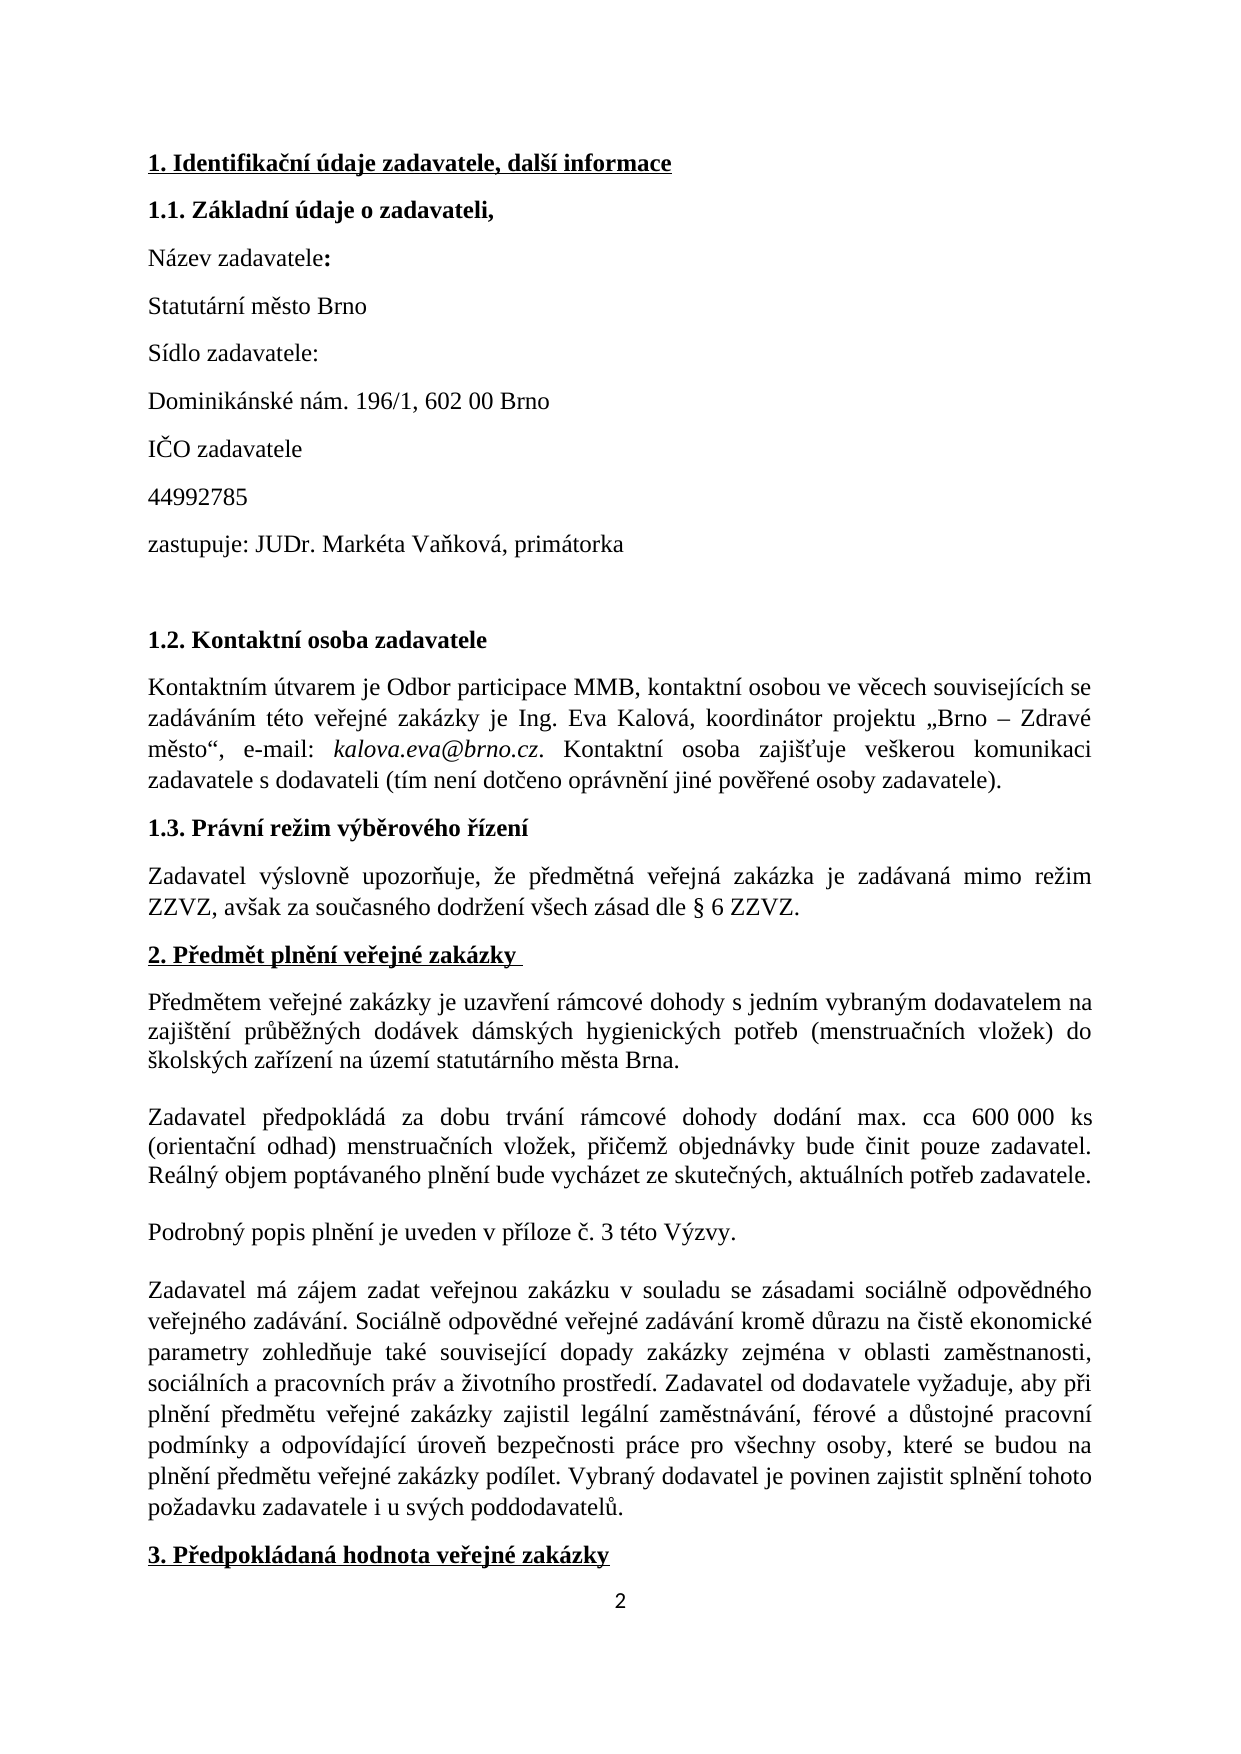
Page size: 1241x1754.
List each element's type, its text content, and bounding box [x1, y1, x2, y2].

text 1.3. Právní režim výběrového řízení [148, 813, 1093, 842]
text 2. Předmět plnění veřejné zakázky [148, 940, 1093, 968]
text 1. Identifikační údaje zadavatele, další informace [148, 148, 1093, 176]
text 1.1. Základní údaje o zadavateli, [148, 195, 1093, 224]
text Zadavatel má zájem zadat veřejnou zakázku v souladu se zásadami sociálně odpovědného veřejného zadávání. Sociálně odpovědné veřejné zadávání kromě důrazu na čistě ekonomické parametry zohledňuje také související dopady zakázky zejména v oblasti zaměstnanosti, sociálních a pracovních práv a životního prostředí. Zadavatel od dodavatele vyžaduje, aby při plnění předmětu veřejné zakázky zajistil legální zaměstnávání, férové a důstojné pracovní podmínky a odpovídající úroveň bezpečnosti práce pro všechny osoby, které se budou na plnění předmětu veřejné zakázky podílet. Vybraný dodavatel je povinen zajistit splnění tohoto požadavku zadavatele i u svých poddodavatelů. [148, 1275, 1093, 1521]
text Sídlo zadavatele: [148, 338, 1093, 367]
text Podrobný popis plnění je uveden v příloze č. 3 této Výzvy. [148, 1217, 1093, 1246]
text Předmětem veřejné zakázky je uzavření rámcové dohody s jedním vybraným dodavatelem na zajištění průběžných dodávek dámských hygienických potřeb (menstruačních vložek) do školských zařízení na území statutárního města Brna. [148, 987, 1093, 1074]
text Kontaktním útvarem je Odbor participace MMB, kontaktní osobou ve věcech souvisejících se zadáváním této veřejné zakázky je Ing. Eva Kalová, koordinátor projektu „Brno – Zdravé město“, e-mail: kalova.eva@brno.cz. Kontaktní osoba zajišťuje veškerou komunikaci zadavatele s dodavateli (tím není dotčeno oprávnění jiné pověřené osoby zadavatele). [148, 672, 1093, 794]
text 3. Předpokládaná hodnota veřejné zakázky [148, 1540, 1093, 1569]
text Zadavatel předpokládá za dobu trvání rámcové dohody dodání max. cca 600 000 ks (orientační odhad) menstruačních vložek, přičemž objednávky bude činit pouze zadavatel. Reálný objem poptávaného plnění bude vycházet ze skutečných, aktuálních potřeb zadavatele. [148, 1102, 1093, 1189]
text Dominikánské nám. 196/1, 602 00 Brno [148, 386, 1093, 415]
text Název zadavatele: [148, 243, 1093, 272]
text 44992785 [148, 482, 1093, 510]
text zastupuje: JUDr. Markéta Vaňková, primátorka [148, 529, 1093, 558]
text Statutární město Brno [148, 291, 1093, 319]
text Zadavatel výslovně upozorňuje, že předmětná veřejná zakázka je zadávaná mimo režim ZZVZ, avšak za současného dodržení všech zásad dle § 6 ZZVZ. [148, 861, 1093, 921]
text IČO zadavatele [148, 434, 1093, 463]
text 1.2. Kontaktní osoba zadavatele [148, 625, 1093, 653]
